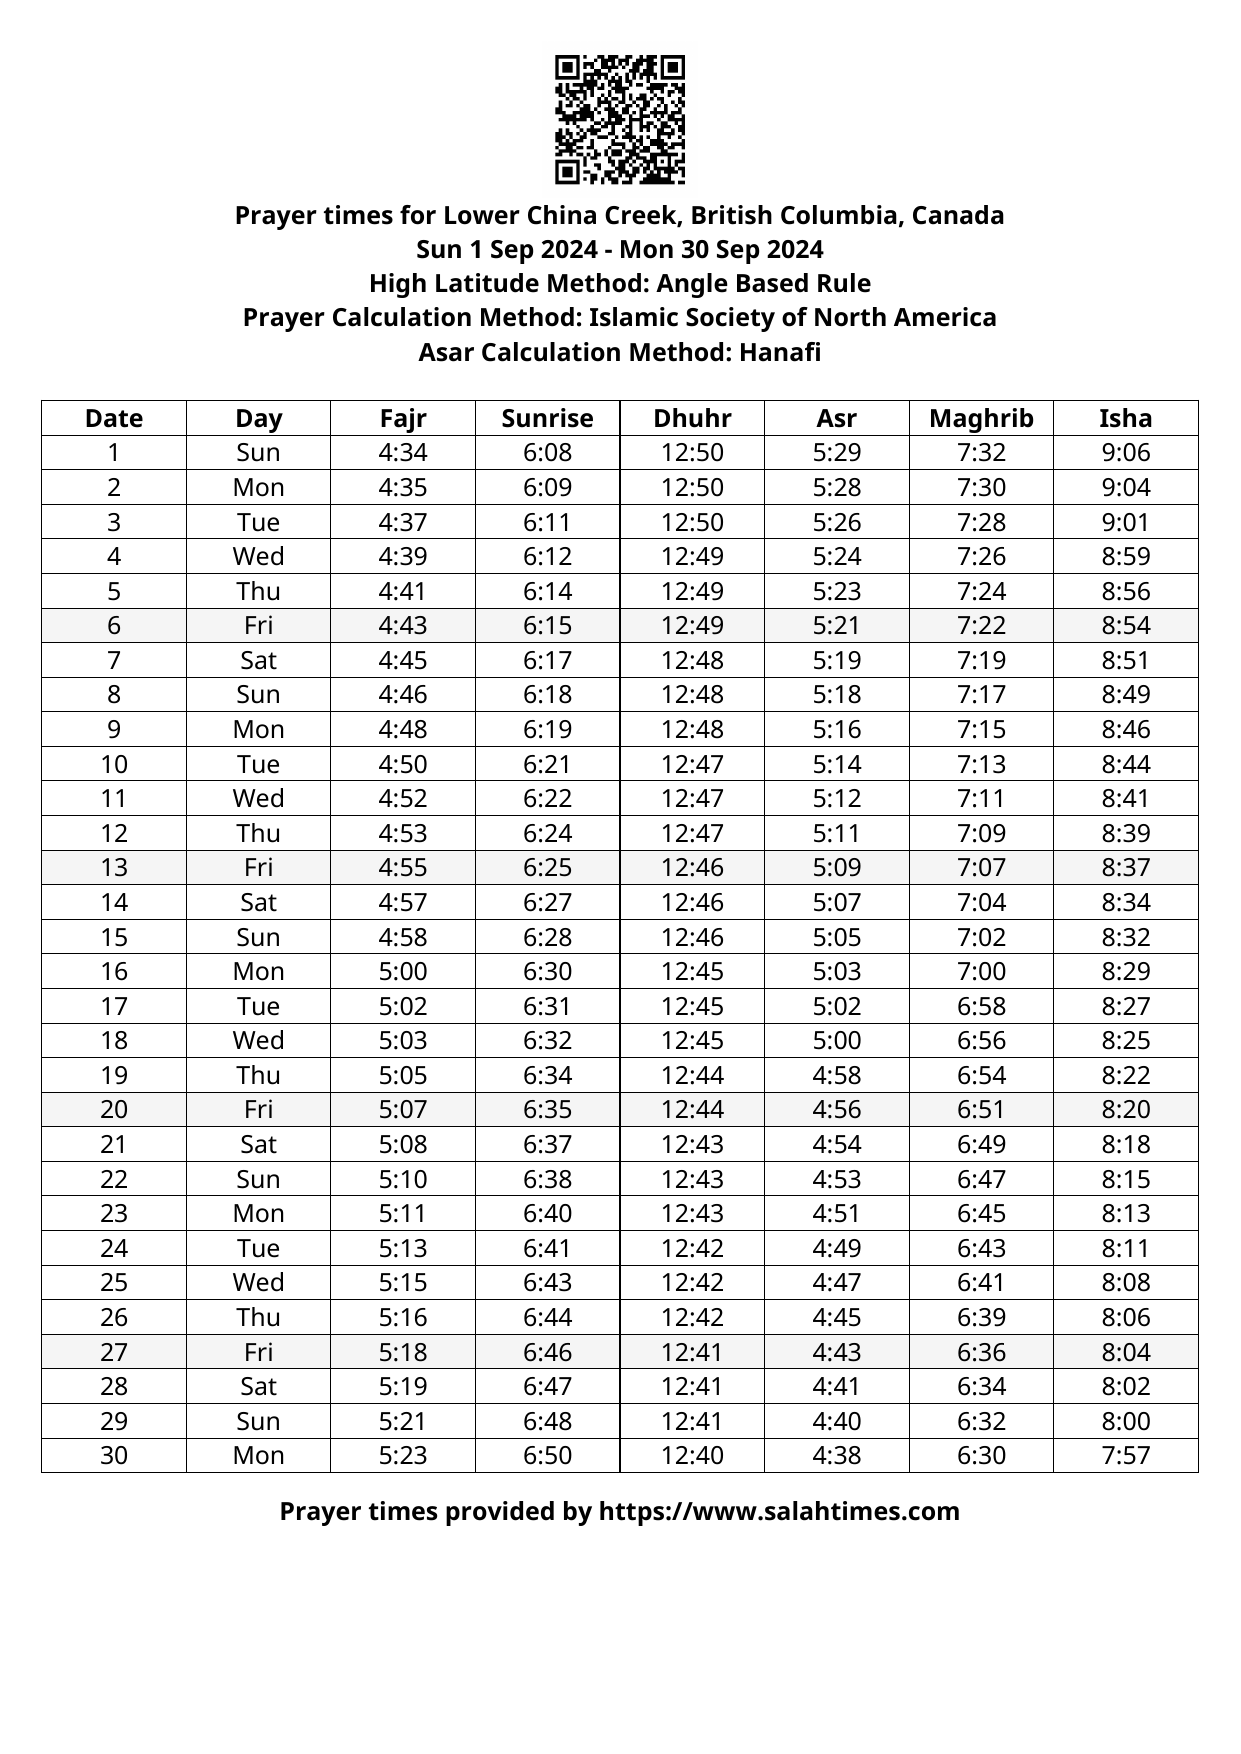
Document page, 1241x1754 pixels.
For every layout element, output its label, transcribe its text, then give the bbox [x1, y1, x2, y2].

table_cell 5:24 [765, 539, 909, 573]
table_cell 8:25 [1054, 1024, 1198, 1057]
table_cell 6:17 [476, 643, 619, 677]
table_cell 20 [42, 1093, 186, 1126]
table_cell Fri [187, 1093, 330, 1126]
table_cell Fri [187, 1335, 330, 1368]
table_cell 6:43 [476, 1266, 619, 1299]
table_cell 12 [42, 816, 186, 849]
table_cell 5:23 [765, 574, 909, 607]
table_cell Sat [187, 643, 330, 677]
table_cell 8:27 [1054, 989, 1198, 1022]
table_cell 8:20 [1054, 1093, 1198, 1126]
table_cell 12:42 [621, 1231, 764, 1264]
table_cell 27 [42, 1335, 186, 1368]
table_cell 12:40 [621, 1439, 764, 1472]
table_cell 5:21 [331, 1404, 475, 1437]
table_header Sunrise [476, 401, 619, 434]
table_cell 6:48 [476, 1404, 619, 1437]
table_cell 12:46 [621, 885, 764, 919]
table_cell Tue [187, 505, 330, 538]
table_cell 6:49 [910, 1127, 1053, 1161]
table_cell 12:50 [621, 470, 764, 504]
table_cell 12:50 [621, 436, 764, 469]
table_cell 5:26 [765, 505, 909, 538]
table_cell 5:29 [765, 436, 909, 469]
table_cell Thu [187, 574, 330, 607]
table_cell 4:50 [331, 747, 475, 780]
table_cell 5:03 [331, 1024, 475, 1057]
table_cell 6:21 [476, 747, 619, 780]
table_cell 12:41 [621, 1335, 764, 1368]
table_cell 5:14 [765, 747, 909, 780]
table_header Fajr [331, 401, 475, 434]
table_cell 8:54 [1054, 609, 1198, 642]
table_cell 4:38 [765, 1439, 909, 1472]
table_cell 5:08 [331, 1127, 475, 1161]
table_cell 8:49 [1054, 678, 1198, 711]
table_cell 8:59 [1054, 539, 1198, 573]
picture [542, 41, 699, 198]
table_cell 8:29 [1054, 954, 1198, 988]
table_cell 5:00 [331, 954, 475, 988]
table_cell 6:46 [476, 1335, 619, 1368]
table_cell Thu [187, 1058, 330, 1092]
table_cell 5:18 [765, 678, 909, 711]
table_cell 6:34 [476, 1058, 619, 1092]
table_cell 6:58 [910, 989, 1053, 1022]
table_cell 4:40 [765, 1404, 909, 1437]
table_cell 5:16 [765, 712, 909, 746]
table_header Isha [1054, 401, 1198, 434]
table_cell 4:56 [765, 1093, 909, 1126]
table_cell 17 [42, 989, 186, 1022]
table_cell 4:37 [331, 505, 475, 538]
table_cell 7:02 [910, 920, 1053, 953]
text Asar Calculation Method: Hanafi [42, 334, 1198, 368]
table_cell 12:48 [621, 643, 764, 677]
table_cell 6 [42, 609, 186, 642]
table_header Asr [765, 401, 909, 434]
table_cell 4:45 [331, 643, 475, 677]
table_cell 12:46 [621, 851, 764, 884]
table_cell 12:44 [621, 1093, 764, 1126]
table_cell Sat [187, 1127, 330, 1161]
table_cell 12:49 [621, 609, 764, 642]
table_cell 12:47 [621, 747, 764, 780]
table_cell 5:13 [331, 1231, 475, 1264]
table_cell Mon [187, 1196, 330, 1230]
table_cell 12:45 [621, 1024, 764, 1057]
table_cell Sun [187, 1162, 330, 1195]
table_cell 6:19 [476, 712, 619, 746]
table_cell 7:28 [910, 505, 1053, 538]
table_cell 4:43 [331, 609, 475, 642]
table_cell 5:07 [765, 885, 909, 919]
table_cell 18 [42, 1024, 186, 1057]
table_cell 6:11 [476, 505, 619, 538]
table_cell 7:00 [910, 954, 1053, 988]
table_cell 6:12 [476, 539, 619, 573]
table_cell 4:35 [331, 470, 475, 504]
table_cell Mon [187, 712, 330, 746]
table_cell 6:31 [476, 989, 619, 1022]
table_cell 4:39 [331, 539, 475, 573]
text Sun 1 Sep 2024 - Mon 30 Sep 2024 [42, 232, 1198, 266]
table_cell 5:02 [331, 989, 475, 1022]
table_cell Wed [187, 1266, 330, 1299]
table_cell 4:58 [765, 1058, 909, 1092]
table_cell 7:07 [910, 851, 1053, 884]
table_cell 12:42 [621, 1300, 764, 1334]
table_cell 7:19 [910, 643, 1053, 677]
table_cell 8:04 [1054, 1335, 1198, 1368]
table_cell 11 [42, 781, 186, 815]
table_cell 4:57 [331, 885, 475, 919]
table_cell 6:50 [476, 1439, 619, 1472]
table_cell 12:47 [621, 816, 764, 849]
table_cell 12:49 [621, 574, 764, 607]
table_cell 6:35 [476, 1093, 619, 1126]
table_cell 7:24 [910, 574, 1053, 607]
text Prayer times provided by https://www.salahtimes.com [42, 1494, 1198, 1528]
table_cell Mon [187, 954, 330, 988]
table_cell 4:48 [331, 712, 475, 746]
table_cell 6:39 [910, 1300, 1053, 1334]
table_cell 5:23 [331, 1439, 475, 1472]
table_header Day [187, 401, 330, 434]
table_cell 6:38 [476, 1162, 619, 1195]
table_cell Fri [187, 609, 330, 642]
table_cell 12:41 [621, 1404, 764, 1437]
table_cell 8:13 [1054, 1196, 1198, 1230]
table_cell 26 [42, 1300, 186, 1334]
table_cell 4:54 [765, 1127, 909, 1161]
table_cell 4:43 [765, 1335, 909, 1368]
table_cell 8:37 [1054, 851, 1198, 884]
table_cell Thu [187, 816, 330, 849]
table_cell 23 [42, 1196, 186, 1230]
table_cell 25 [42, 1266, 186, 1299]
table_cell 12:43 [621, 1162, 764, 1195]
table_cell 7:11 [910, 781, 1053, 815]
table_cell 6:40 [476, 1196, 619, 1230]
table_cell Tue [187, 1231, 330, 1264]
table_cell 5:00 [765, 1024, 909, 1057]
table_cell 8 [42, 678, 186, 711]
table_cell 5 [42, 574, 186, 607]
table_cell 6:45 [910, 1196, 1053, 1230]
table_cell 7:04 [910, 885, 1053, 919]
table_cell 29 [42, 1404, 186, 1437]
table_cell Fri [187, 851, 330, 884]
table_cell 7:13 [910, 747, 1053, 780]
table_cell 8:44 [1054, 747, 1198, 780]
table_cell 12:48 [621, 678, 764, 711]
table_cell 8:11 [1054, 1231, 1198, 1264]
table_cell 12:41 [621, 1369, 764, 1403]
table_cell 4:53 [765, 1162, 909, 1195]
table_cell 12:45 [621, 989, 764, 1022]
table_cell 6:56 [910, 1024, 1053, 1057]
table_cell 6:32 [910, 1404, 1053, 1437]
table_cell Sun [187, 920, 330, 953]
table_cell 19 [42, 1058, 186, 1092]
table_cell 4:55 [331, 851, 475, 884]
table_cell 9:01 [1054, 505, 1198, 538]
table_cell 5:11 [765, 816, 909, 849]
text Prayer times for Lower China Creek, British Columbia, Canada [42, 198, 1198, 232]
table_cell Sun [187, 678, 330, 711]
table_cell 9:06 [1054, 436, 1198, 469]
table_cell 30 [42, 1439, 186, 1472]
table_cell 6:44 [476, 1300, 619, 1334]
table_cell 12:45 [621, 954, 764, 988]
table_cell 15 [42, 920, 186, 953]
table_cell 8:08 [1054, 1266, 1198, 1299]
table_cell 21 [42, 1127, 186, 1161]
table_cell 4:58 [331, 920, 475, 953]
table_cell 5:05 [765, 920, 909, 953]
table_cell 4:46 [331, 678, 475, 711]
table_cell 6:47 [476, 1369, 619, 1403]
table_cell 7:22 [910, 609, 1053, 642]
table_cell 6:09 [476, 470, 619, 504]
table_cell 8:06 [1054, 1300, 1198, 1334]
table_cell 1 [42, 436, 186, 469]
table_cell 8:00 [1054, 1404, 1198, 1437]
table_cell 6:43 [910, 1231, 1053, 1264]
table_cell 12:50 [621, 505, 764, 538]
table_cell 5:12 [765, 781, 909, 815]
table_cell Wed [187, 1024, 330, 1057]
table_cell 3 [42, 505, 186, 538]
table_cell 28 [42, 1369, 186, 1403]
table_cell 7:09 [910, 816, 1053, 849]
table_cell 5:05 [331, 1058, 475, 1092]
table_cell 6:22 [476, 781, 619, 815]
table_cell 6:30 [910, 1439, 1053, 1472]
table_cell 12:49 [621, 539, 764, 573]
table_cell 9:04 [1054, 470, 1198, 504]
table_cell 7:32 [910, 436, 1053, 469]
table_cell 12:44 [621, 1058, 764, 1092]
table_cell Tue [187, 747, 330, 780]
table_cell Tue [187, 989, 330, 1022]
table_cell 6:24 [476, 816, 619, 849]
table_cell 8:22 [1054, 1058, 1198, 1092]
table_cell Sat [187, 1369, 330, 1403]
table_cell 16 [42, 954, 186, 988]
table_cell Sun [187, 436, 330, 469]
table_cell 7 [42, 643, 186, 677]
table_cell 22 [42, 1162, 186, 1195]
table_cell 5:16 [331, 1300, 475, 1334]
table_cell 24 [42, 1231, 186, 1264]
table_cell 8:32 [1054, 920, 1198, 953]
table_cell 6:47 [910, 1162, 1053, 1195]
table_cell 5:10 [331, 1162, 475, 1195]
table_cell 5:21 [765, 609, 909, 642]
table_cell 4:53 [331, 816, 475, 849]
table_cell 8:39 [1054, 816, 1198, 849]
table_cell 5:28 [765, 470, 909, 504]
text Prayer Calculation Method: Islamic Society of North America [42, 300, 1198, 334]
table_cell 5:03 [765, 954, 909, 988]
table_cell 6:18 [476, 678, 619, 711]
table_cell 6:32 [476, 1024, 619, 1057]
table_cell 8:56 [1054, 574, 1198, 607]
table_cell Mon [187, 470, 330, 504]
table_cell 12:43 [621, 1127, 764, 1161]
table_cell 12:47 [621, 781, 764, 815]
table_cell 4:47 [765, 1266, 909, 1299]
table_cell Wed [187, 539, 330, 573]
table_cell 6:30 [476, 954, 619, 988]
table_cell 4:34 [331, 436, 475, 469]
table_header Date [42, 401, 186, 434]
table_cell 6:27 [476, 885, 619, 919]
table_cell 5:09 [765, 851, 909, 884]
table_cell 4:49 [765, 1231, 909, 1264]
table_cell 4:51 [765, 1196, 909, 1230]
table_cell 14 [42, 885, 186, 919]
table_cell 6:54 [910, 1058, 1053, 1092]
table_cell 9 [42, 712, 186, 746]
table_cell 4 [42, 539, 186, 573]
table_cell 8:18 [1054, 1127, 1198, 1161]
table_cell 5:15 [331, 1266, 475, 1299]
table_cell 6:37 [476, 1127, 619, 1161]
table_cell 7:17 [910, 678, 1053, 711]
table_cell 4:45 [765, 1300, 909, 1334]
table_cell 6:36 [910, 1335, 1053, 1368]
text High Latitude Method: Angle Based Rule [42, 266, 1198, 300]
table_cell 6:14 [476, 574, 619, 607]
table_cell Mon [187, 1439, 330, 1472]
table_cell 6:08 [476, 436, 619, 469]
table_cell Sat [187, 885, 330, 919]
table_cell 8:15 [1054, 1162, 1198, 1195]
table_cell 5:02 [765, 989, 909, 1022]
table_cell 7:30 [910, 470, 1053, 504]
table_cell 4:41 [765, 1369, 909, 1403]
table_cell 12:43 [621, 1196, 764, 1230]
table_cell Sun [187, 1404, 330, 1437]
table_cell 8:41 [1054, 781, 1198, 815]
table_cell 10 [42, 747, 186, 780]
table_cell 12:48 [621, 712, 764, 746]
table_cell 8:02 [1054, 1369, 1198, 1403]
table_cell Wed [187, 781, 330, 815]
table_cell 7:26 [910, 539, 1053, 573]
table_cell 12:42 [621, 1266, 764, 1299]
table_cell 6:25 [476, 851, 619, 884]
table_cell 7:15 [910, 712, 1053, 746]
table_cell 6:41 [910, 1266, 1053, 1299]
table_cell 2 [42, 470, 186, 504]
table_cell 4:41 [331, 574, 475, 607]
table_cell 5:19 [331, 1369, 475, 1403]
table_cell Thu [187, 1300, 330, 1334]
table_header Dhuhr [621, 401, 764, 434]
table_cell 13 [42, 851, 186, 884]
table_cell 5:11 [331, 1196, 475, 1230]
table_cell 8:51 [1054, 643, 1198, 677]
table_cell 5:18 [331, 1335, 475, 1368]
table_cell 6:41 [476, 1231, 619, 1264]
table_cell 5:07 [331, 1093, 475, 1126]
table_cell 6:15 [476, 609, 619, 642]
table_cell 6:34 [910, 1369, 1053, 1403]
table_cell 8:34 [1054, 885, 1198, 919]
table_cell 4:52 [331, 781, 475, 815]
table_cell 12:46 [621, 920, 764, 953]
table_header Maghrib [910, 401, 1053, 434]
table_cell 7:57 [1054, 1439, 1198, 1472]
table_cell 6:51 [910, 1093, 1053, 1126]
table_cell 8:46 [1054, 712, 1198, 746]
table_cell 5:19 [765, 643, 909, 677]
table_cell 6:28 [476, 920, 619, 953]
